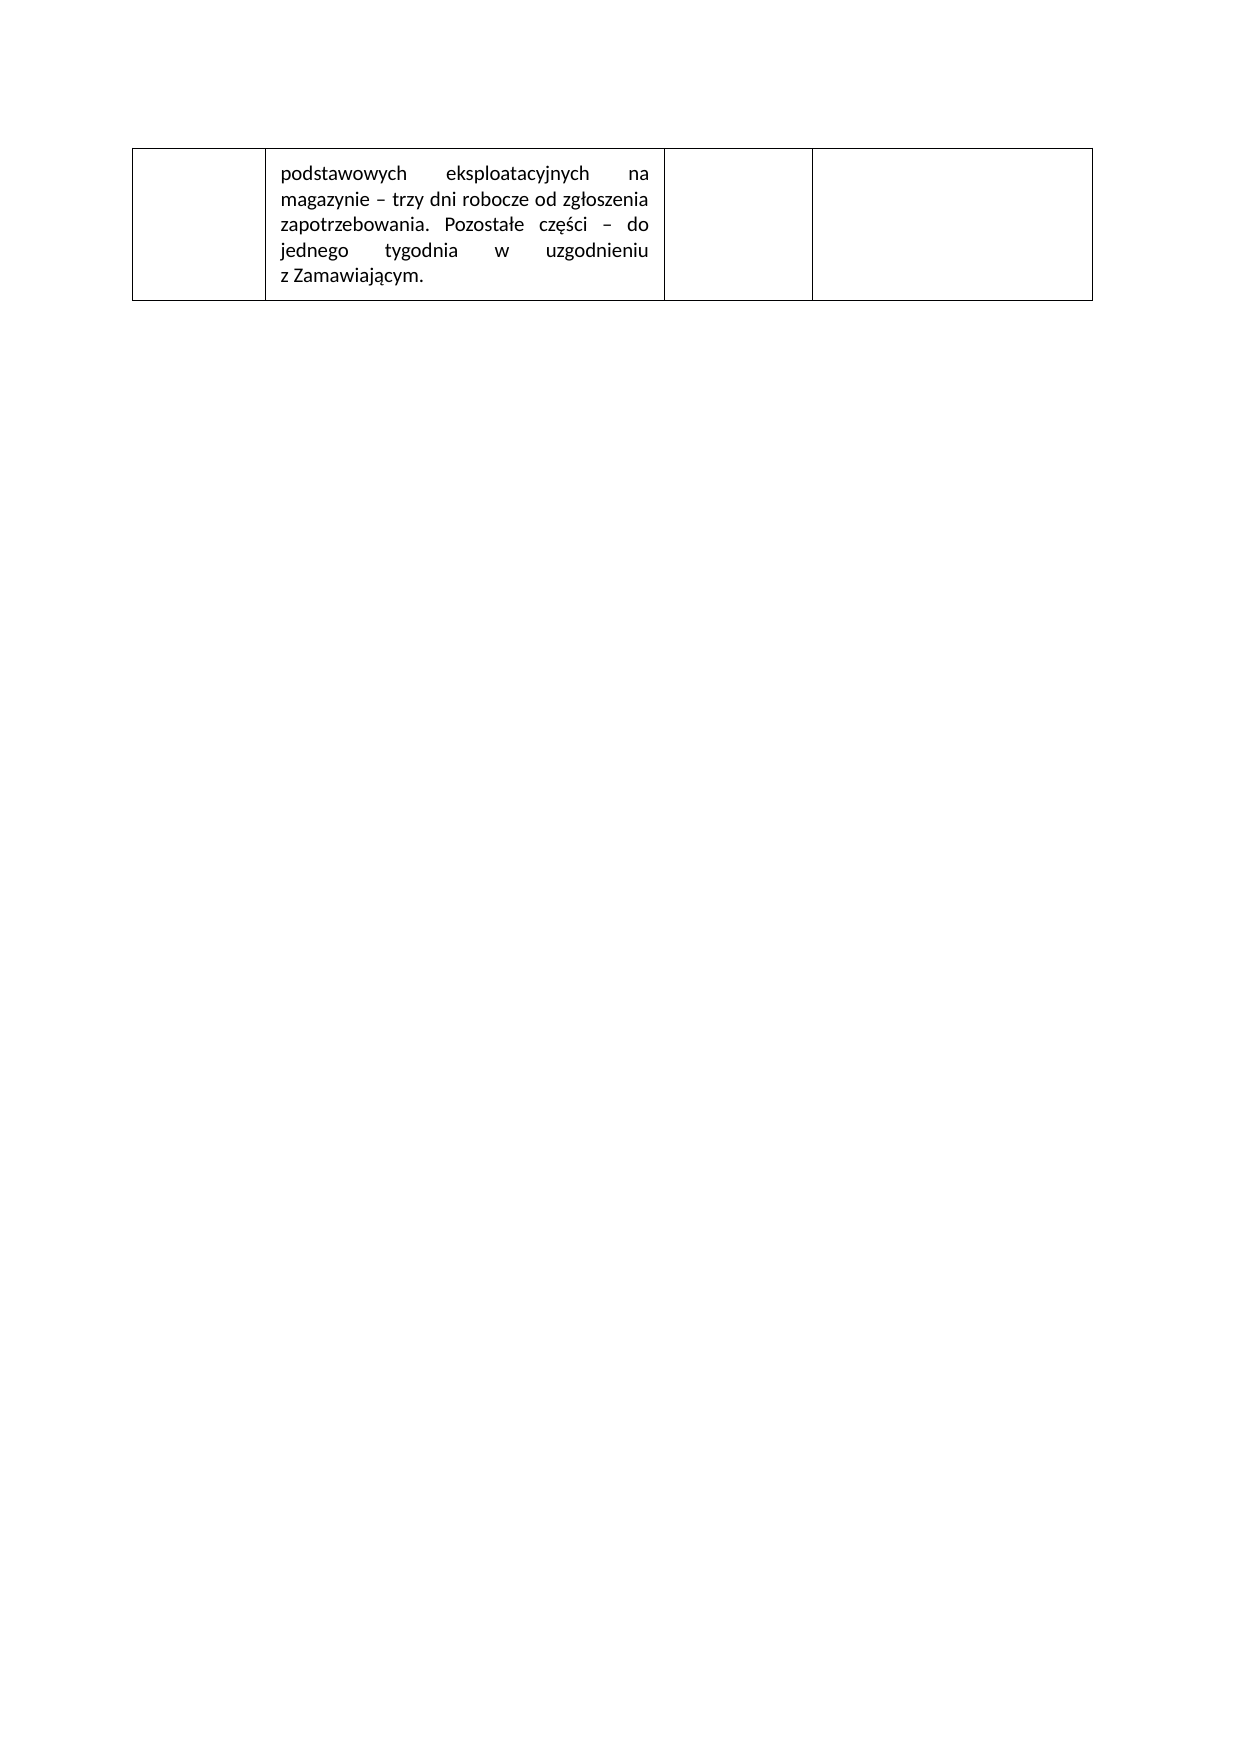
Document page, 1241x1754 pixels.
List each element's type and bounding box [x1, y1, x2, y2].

table_cell [813, 149, 1092, 300]
table_cell [266, 149, 664, 300]
table_cell [133, 149, 265, 300]
table_cell [665, 149, 812, 300]
